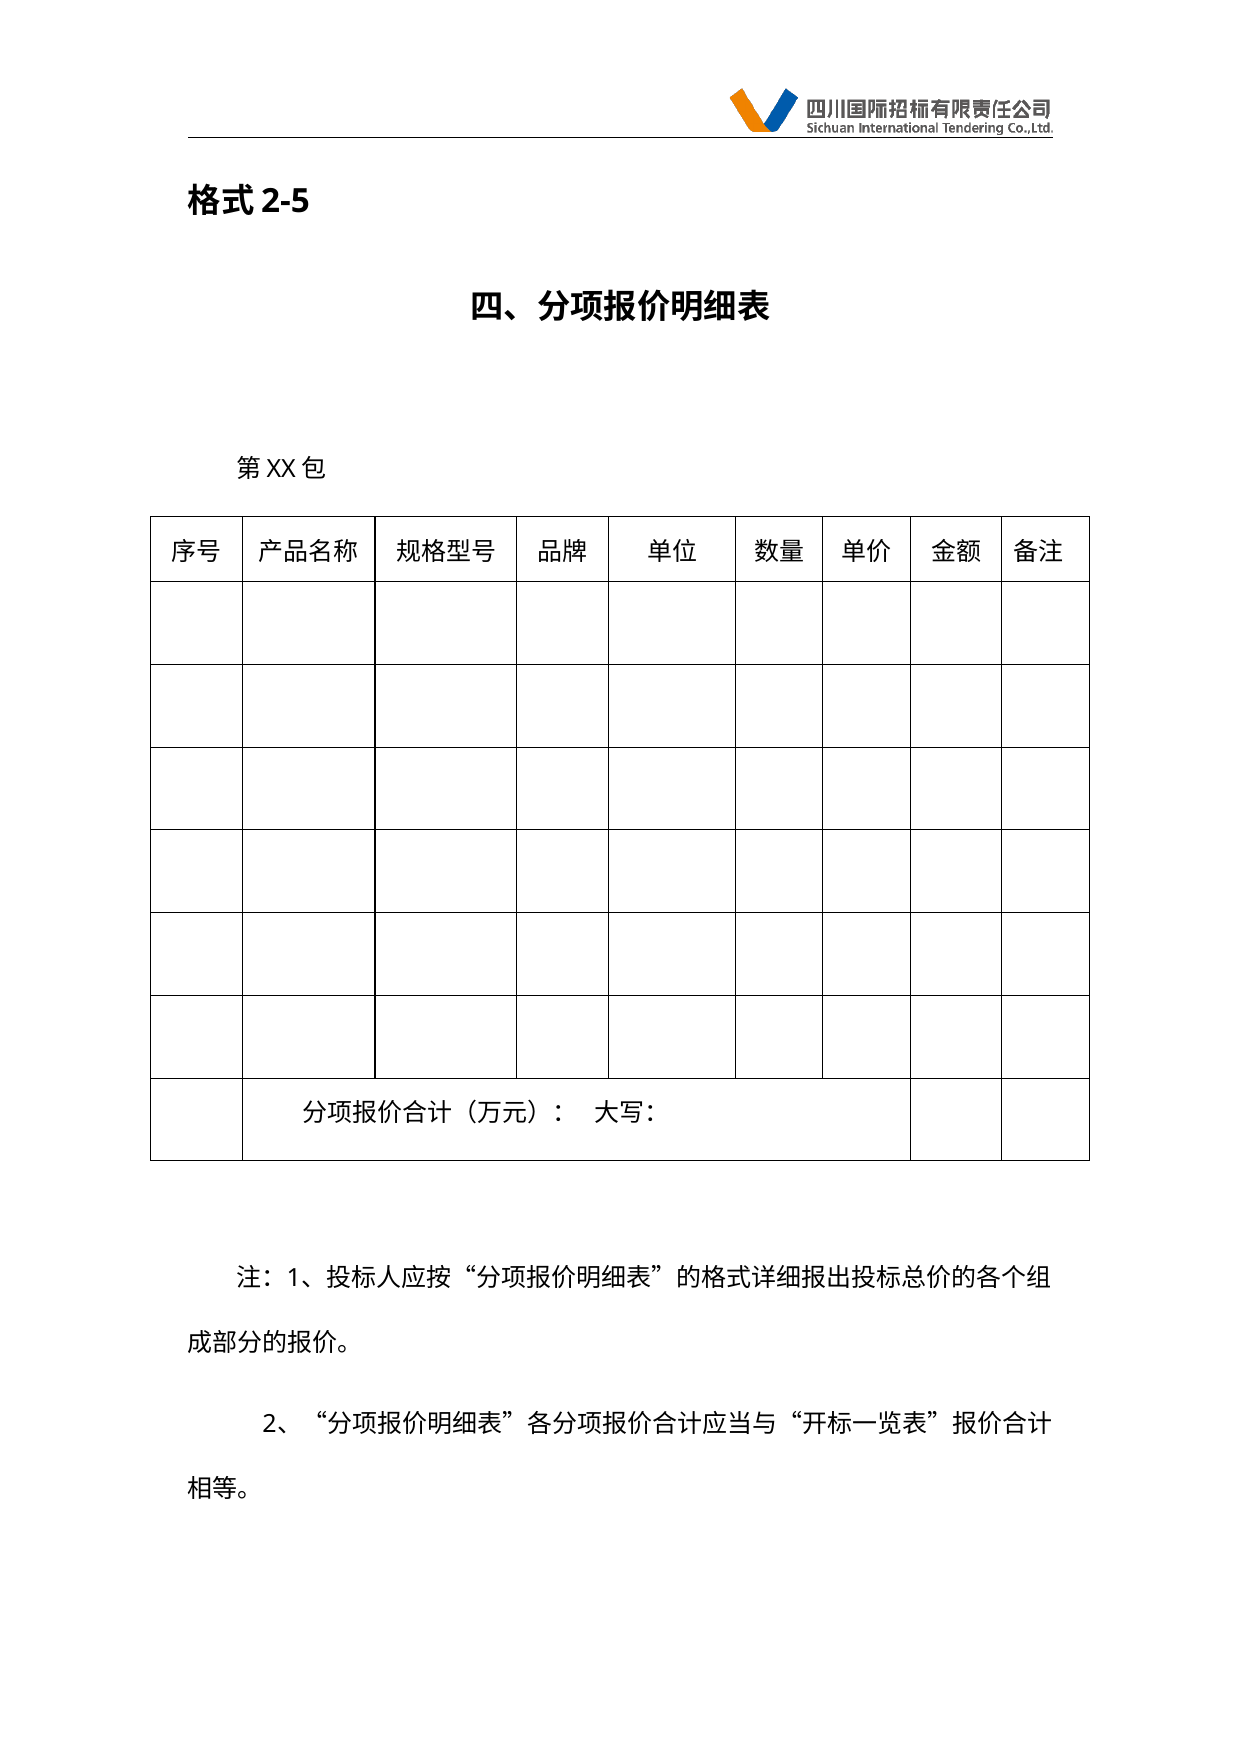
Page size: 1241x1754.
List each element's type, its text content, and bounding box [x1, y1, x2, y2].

table_cell [823, 830, 910, 912]
table_cell [517, 748, 608, 829]
table_header 数量 [736, 517, 822, 581]
table_cell [736, 996, 822, 1077]
table_cell [151, 1079, 242, 1160]
table_cell [736, 665, 822, 747]
table_header 品牌 [517, 517, 608, 581]
table_cell [609, 582, 735, 664]
text 注：1、投标人应按“分项报价明细表”的格式详细报出投标总价的各个组成部分的报价。 [187, 1243, 1053, 1373]
table_cell [517, 830, 608, 912]
table_cell [1002, 996, 1089, 1077]
table_header 序号 [151, 517, 242, 581]
table_cell [823, 996, 910, 1077]
table_cell [911, 665, 1001, 747]
table_header 单价 [823, 517, 910, 581]
table_cell [151, 913, 242, 995]
table_cell [243, 582, 374, 664]
table_cell [243, 830, 374, 912]
table_cell [151, 996, 242, 1077]
table_cell [243, 748, 374, 829]
table_cell [823, 748, 910, 829]
table_cell [376, 996, 516, 1077]
table_cell [243, 913, 374, 995]
table_cell [609, 830, 735, 912]
table_cell [736, 582, 822, 664]
table_cell [517, 996, 608, 1077]
table_cell [1002, 1079, 1089, 1160]
table_cell [1002, 665, 1089, 747]
table_cell [736, 748, 822, 829]
table_cell [911, 830, 1001, 912]
text 格式2-5 [187, 165, 1053, 230]
table_cell [609, 996, 735, 1077]
table_cell [517, 913, 608, 995]
table_cell [376, 913, 516, 995]
text 四、分项报价明细表 [187, 271, 1053, 336]
picture [729, 88, 1053, 135]
table_cell 分项报价合计（万元）： 大写： [243, 1079, 910, 1160]
table_cell [1002, 913, 1089, 995]
table_cell [517, 665, 608, 747]
table_header 单位 [609, 517, 735, 581]
table_cell [911, 582, 1001, 664]
table_cell [736, 913, 822, 995]
table_cell [376, 830, 516, 912]
table_cell [376, 748, 516, 829]
table_header 备注 [1002, 517, 1089, 581]
table_cell [243, 996, 374, 1077]
table_cell [151, 665, 242, 747]
table_cell [609, 748, 735, 829]
table_header 规格型号 [376, 517, 516, 581]
table_cell [609, 913, 735, 995]
table_cell [1002, 582, 1089, 664]
table_cell [517, 582, 608, 664]
text 第XX包 [187, 434, 1053, 499]
table_cell [376, 665, 516, 747]
table_cell [151, 748, 242, 829]
table_cell [911, 748, 1001, 829]
table_cell [609, 665, 735, 747]
table_cell [243, 665, 374, 747]
table_cell [736, 830, 822, 912]
table_cell [823, 913, 910, 995]
text 2、“分项报价明细表”各分项报价合计应当与“开标一览表”报价合计相等。 [187, 1389, 1053, 1519]
table_header 产品名称 [243, 517, 374, 581]
table_cell [151, 830, 242, 912]
table_cell [823, 582, 910, 664]
table_header 金额 [911, 517, 1001, 581]
table_cell [911, 1079, 1001, 1160]
table_cell [1002, 748, 1089, 829]
table_cell [151, 582, 242, 664]
table_cell [823, 665, 910, 747]
table_cell [376, 582, 516, 664]
table_cell [911, 913, 1001, 995]
table_cell [911, 996, 1001, 1077]
table_cell [1002, 830, 1089, 912]
